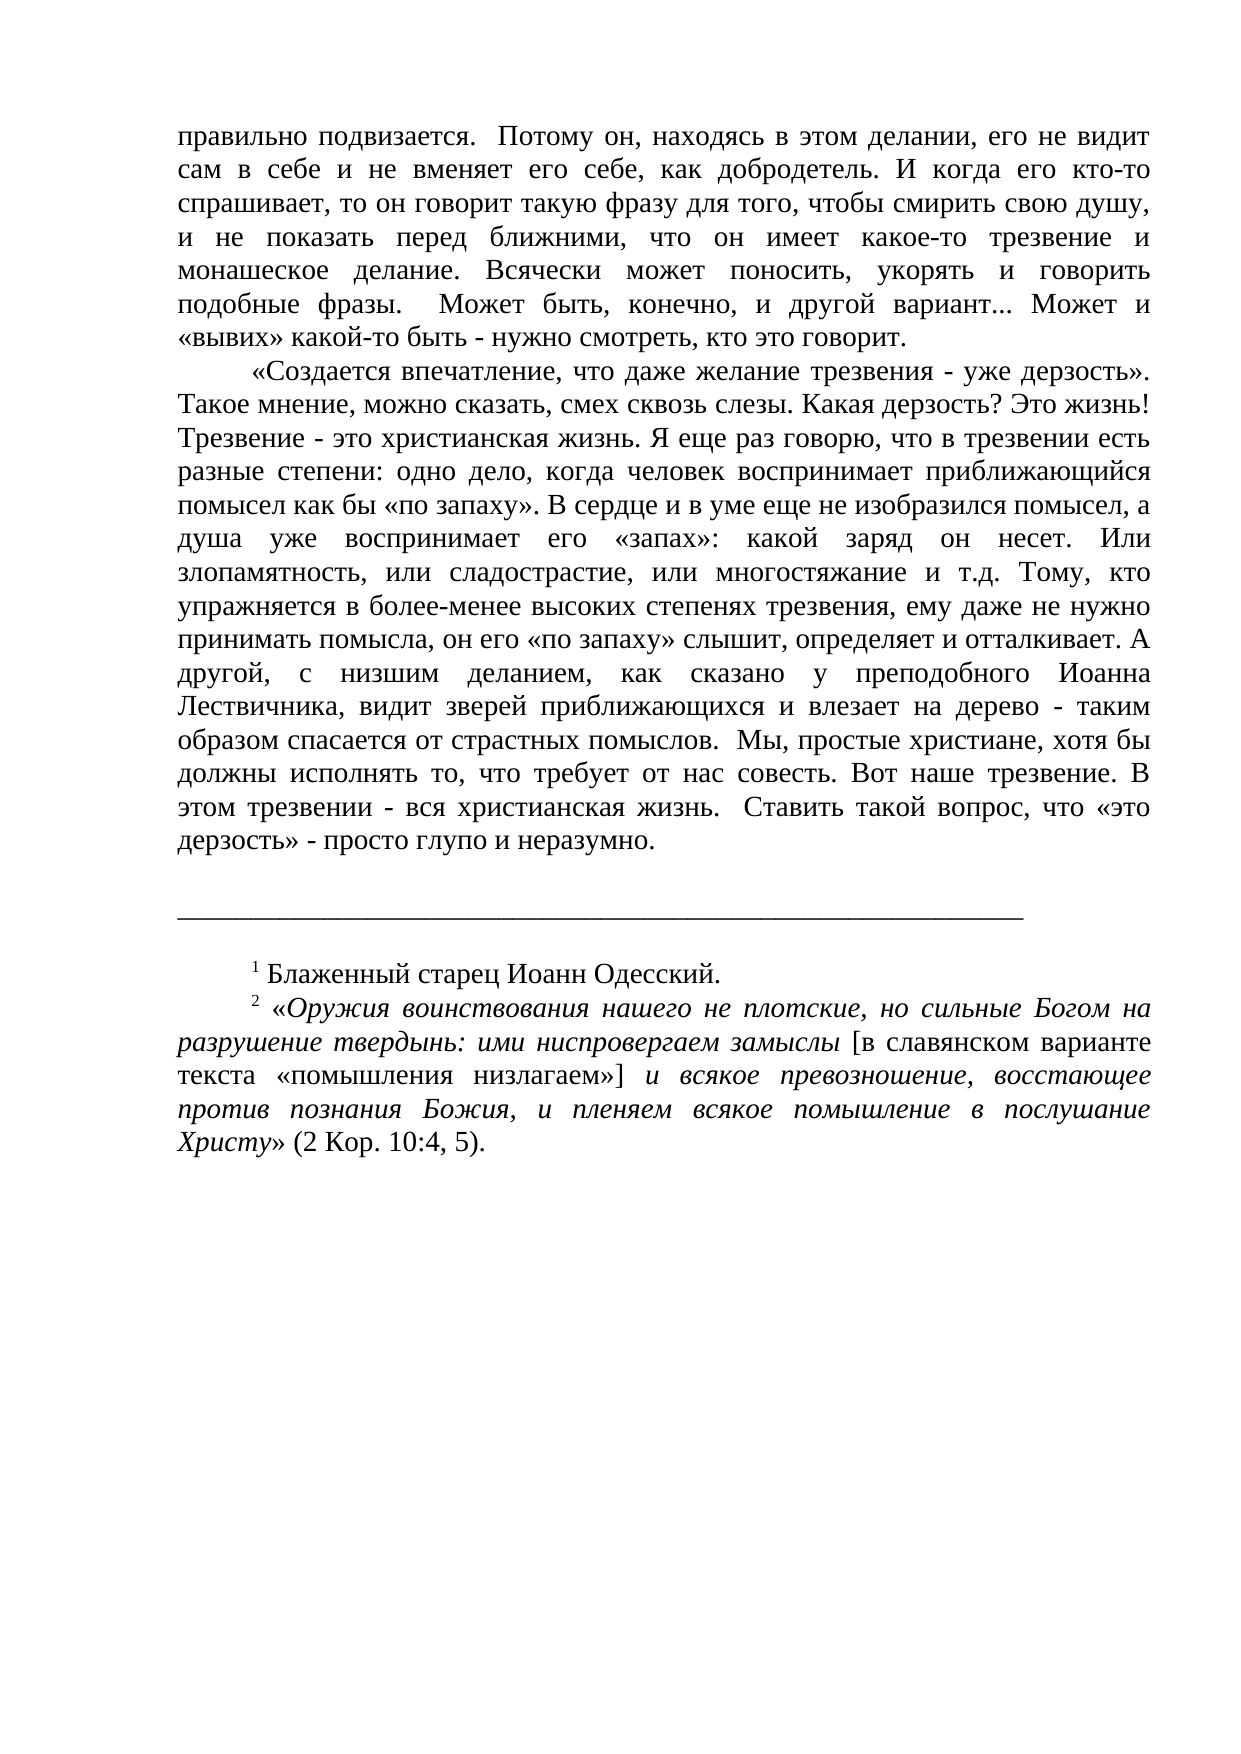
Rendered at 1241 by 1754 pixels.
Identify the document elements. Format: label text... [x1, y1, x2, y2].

text «Создается впечатление, что даже желание трезвения - уже дерзость». Такое мнение, можно сказать, смех сквозь слезы. Какая дерзость? Это жизнь! Трезвение - это христианская жизнь. Я еще раз говорю, что в трезвении есть разные степени: одно дело, когда человек воспринимает приближающийся помысел как бы «по запаху». В сердце и в уме еще не изобразился помысел, а душа уже воспринимает его «запах»: какой заряд он несет. Или злопамятность, или сладострастие, или многостяжание и т.д. Тому, кто упражняется в более-менее высоких степенях трезвения, ему даже не нужно принимать помысла, он его «по запаху» слышит, определяет и отталкивает. А другой, с низшим деланием, как сказано у преподобного Иоанна Лествичника, видит зверей приближающихся и влезает на дерево - таким образом спасается от страстных помыслов. Мы, простые христиане, хотя бы должны исполнять то, что требует от нас совесть. Вот наше трезвение. В этом трезвении - вся христианская жизнь. Ставить такой вопрос, что «это дерзость» - просто глупо и неразумно. [177, 353, 1152, 856]
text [177, 118, 1152, 353]
text 1 Блаженный старец Иоанн Одесский. [177, 957, 1152, 990]
text 2 «Оружия воинствования нашего не плотские, но сильные Богом на разрушение твердынь: ими ниспровергаем замыслы [в славянском варианте текста «помышления низлагаем»] и всякое превозношение, восстающее против познания Божия, и пленяем всякое помышление в послушание Христу» (2 Кор. 10:4, 5). [177, 990, 1152, 1158]
text __________________________________________________________ [177, 889, 1152, 923]
